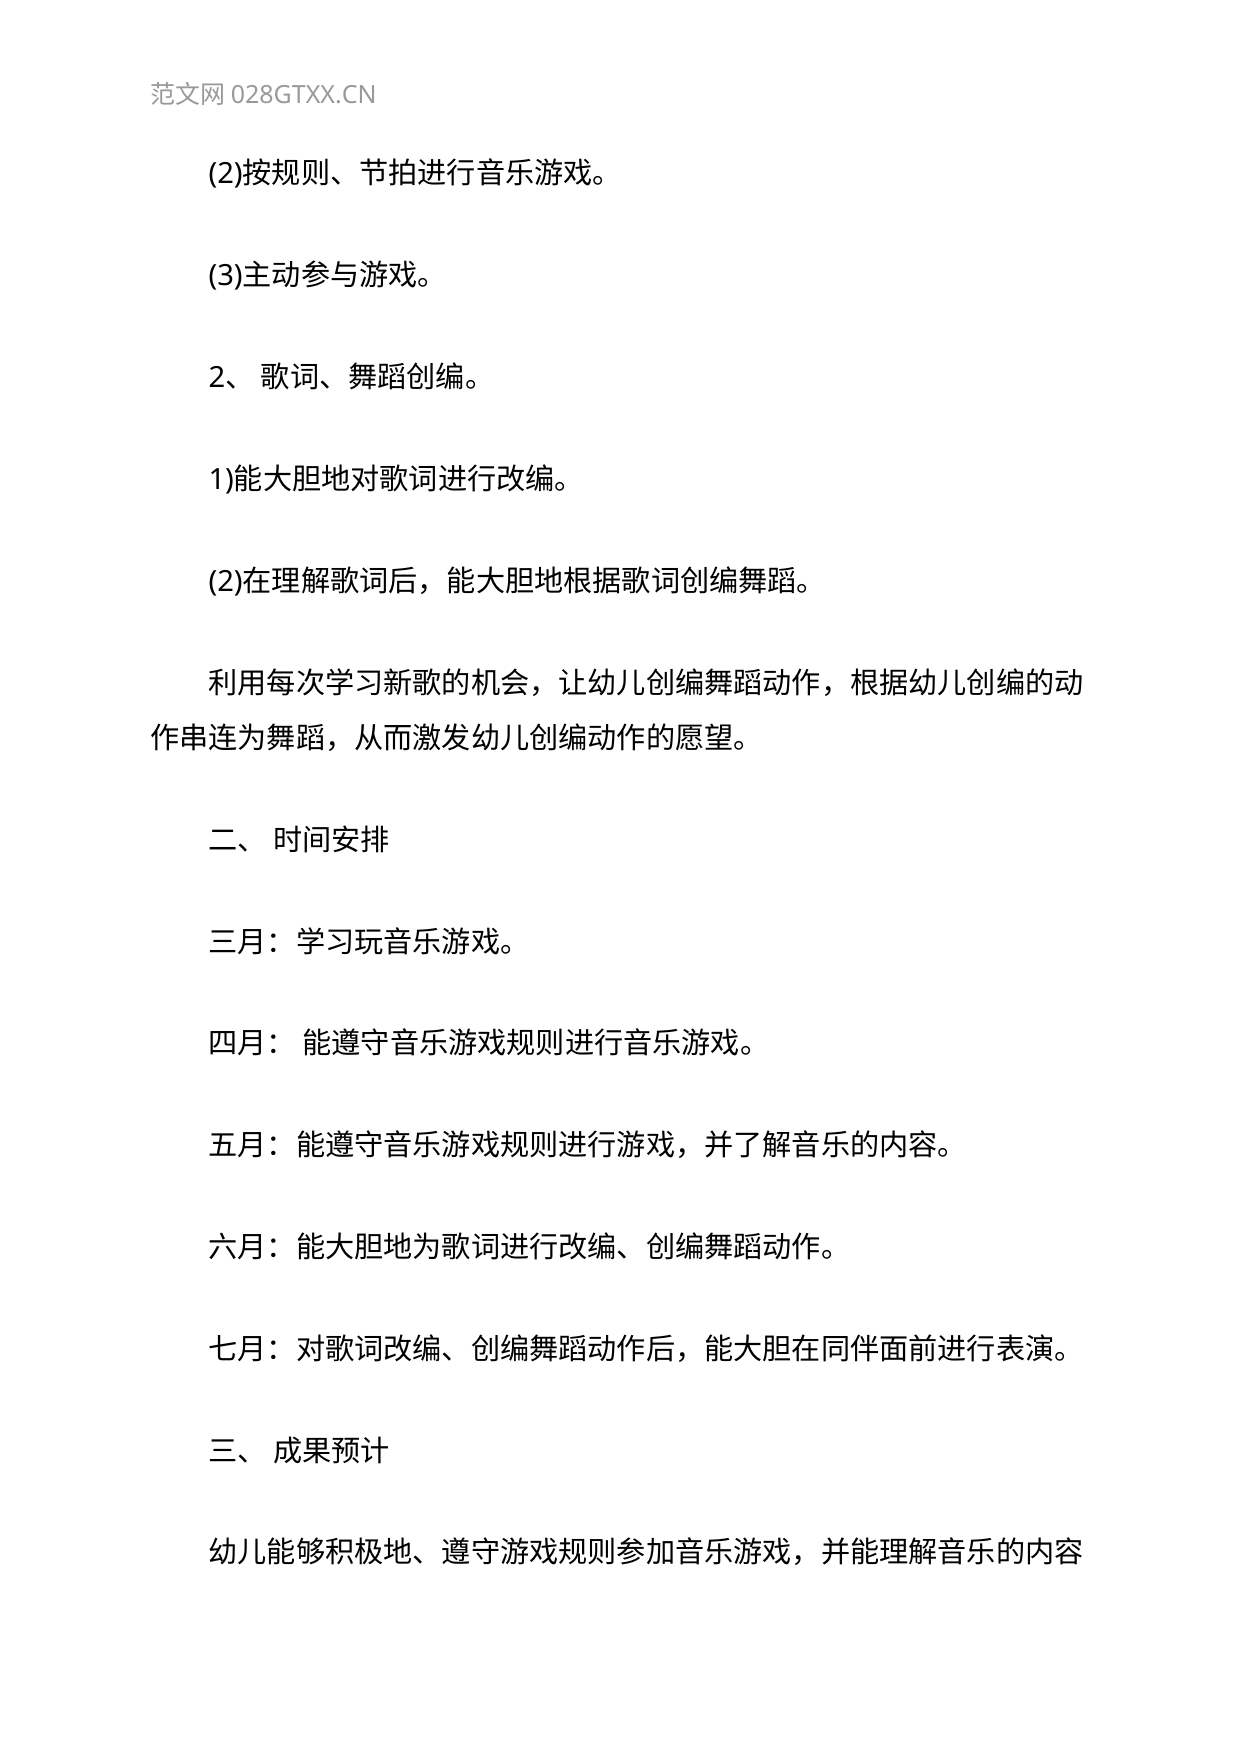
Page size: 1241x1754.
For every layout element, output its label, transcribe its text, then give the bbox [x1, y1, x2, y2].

text (2)在理解歌词后，能大胆地根据歌词创编舞蹈。 [150, 558, 1090, 600]
text (2)按规则、节拍进行音乐游戏。 [150, 150, 1090, 192]
text (3)主动参与游戏。 [150, 252, 1090, 294]
text 2、 歌词、舞蹈创编。 [150, 354, 1090, 396]
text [150, 1529, 1090, 1571]
text 三、 成果预计 [150, 1427, 1090, 1469]
text 三月：学习玩音乐游戏。 [150, 918, 1090, 961]
text 1)能大胆地对歌词进行改编。 [150, 456, 1090, 498]
text 六月：能大胆地为歌词进行改编、创编舞蹈动作。 [150, 1224, 1090, 1266]
text 七月：对歌词改编、创编舞蹈动作后，能大胆在同伴面前进行表演。 [150, 1325, 1090, 1368]
text 利用每次学习新歌的机会，让幼儿创编舞蹈动作，根据幼儿创编的动作串连为舞蹈，从而激发幼儿创编动作的愿望。 [150, 660, 1090, 757]
text 五月：能遵守音乐游戏规则进行游戏，并了解音乐的内容。 [150, 1122, 1090, 1164]
text 四月： 能遵守音乐游戏规则进行音乐游戏。 [150, 1020, 1090, 1062]
text 二、 时间安排 [150, 817, 1090, 859]
